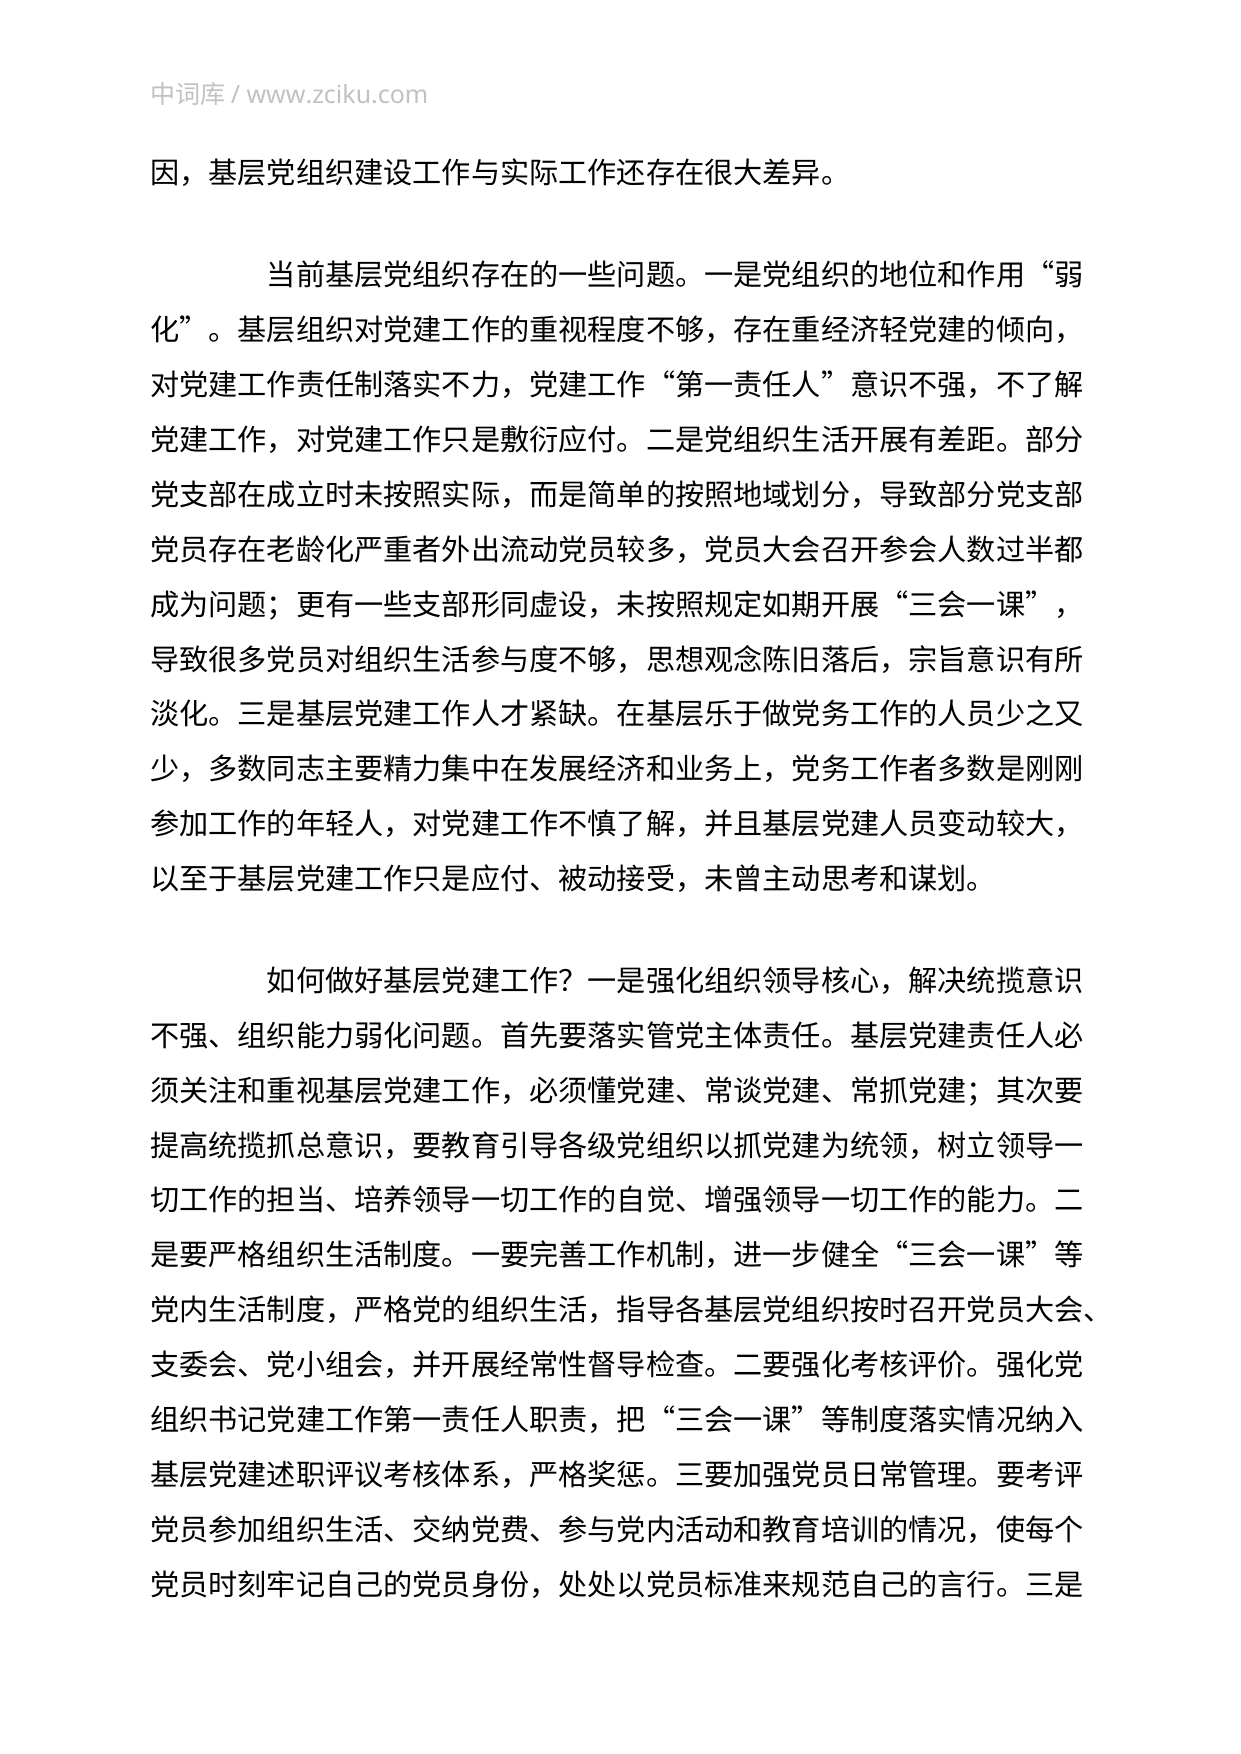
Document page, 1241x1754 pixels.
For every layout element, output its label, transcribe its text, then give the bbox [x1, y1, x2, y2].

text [150, 150, 1090, 192]
text 当前基层党组织存在的一些问题。一是党组织的地位和作用“弱化”。基层组织对党建工作的重视程度不够，存在重经济轻党建的倾向，对党建工作责任制落实不力，党建工作“第一责任人”意识不强，不了解党建工作，对党建工作只是敷衍应付。二是党组织生活开展有差距。部分党支部在成立时未按照实际，而是简单的按照地域划分，导致部分党支部党员存在老龄化严重者外出流动党员较多，党员大会召开参会人数过半都成为问题；更有一些支部形同虚设，未按照规定如期开展“三会一课”，导致很多党员对组织生活参与度不够，思想观念陈旧落后，宗旨意识有所淡化。三是基层党建工作人才紧缺。在基层乐于做党务工作的人员少之又少，多数同志主要精力集中在发展经济和业务上，党务工作者多数是刚刚参加工作的年轻人，对党建工作不慎了解，并且基层党建人员变动较大，以至于基层党建工作只是应付、被动接受，未曾主动思考和谋划。 [150, 252, 1090, 898]
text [150, 957, 1090, 1603]
